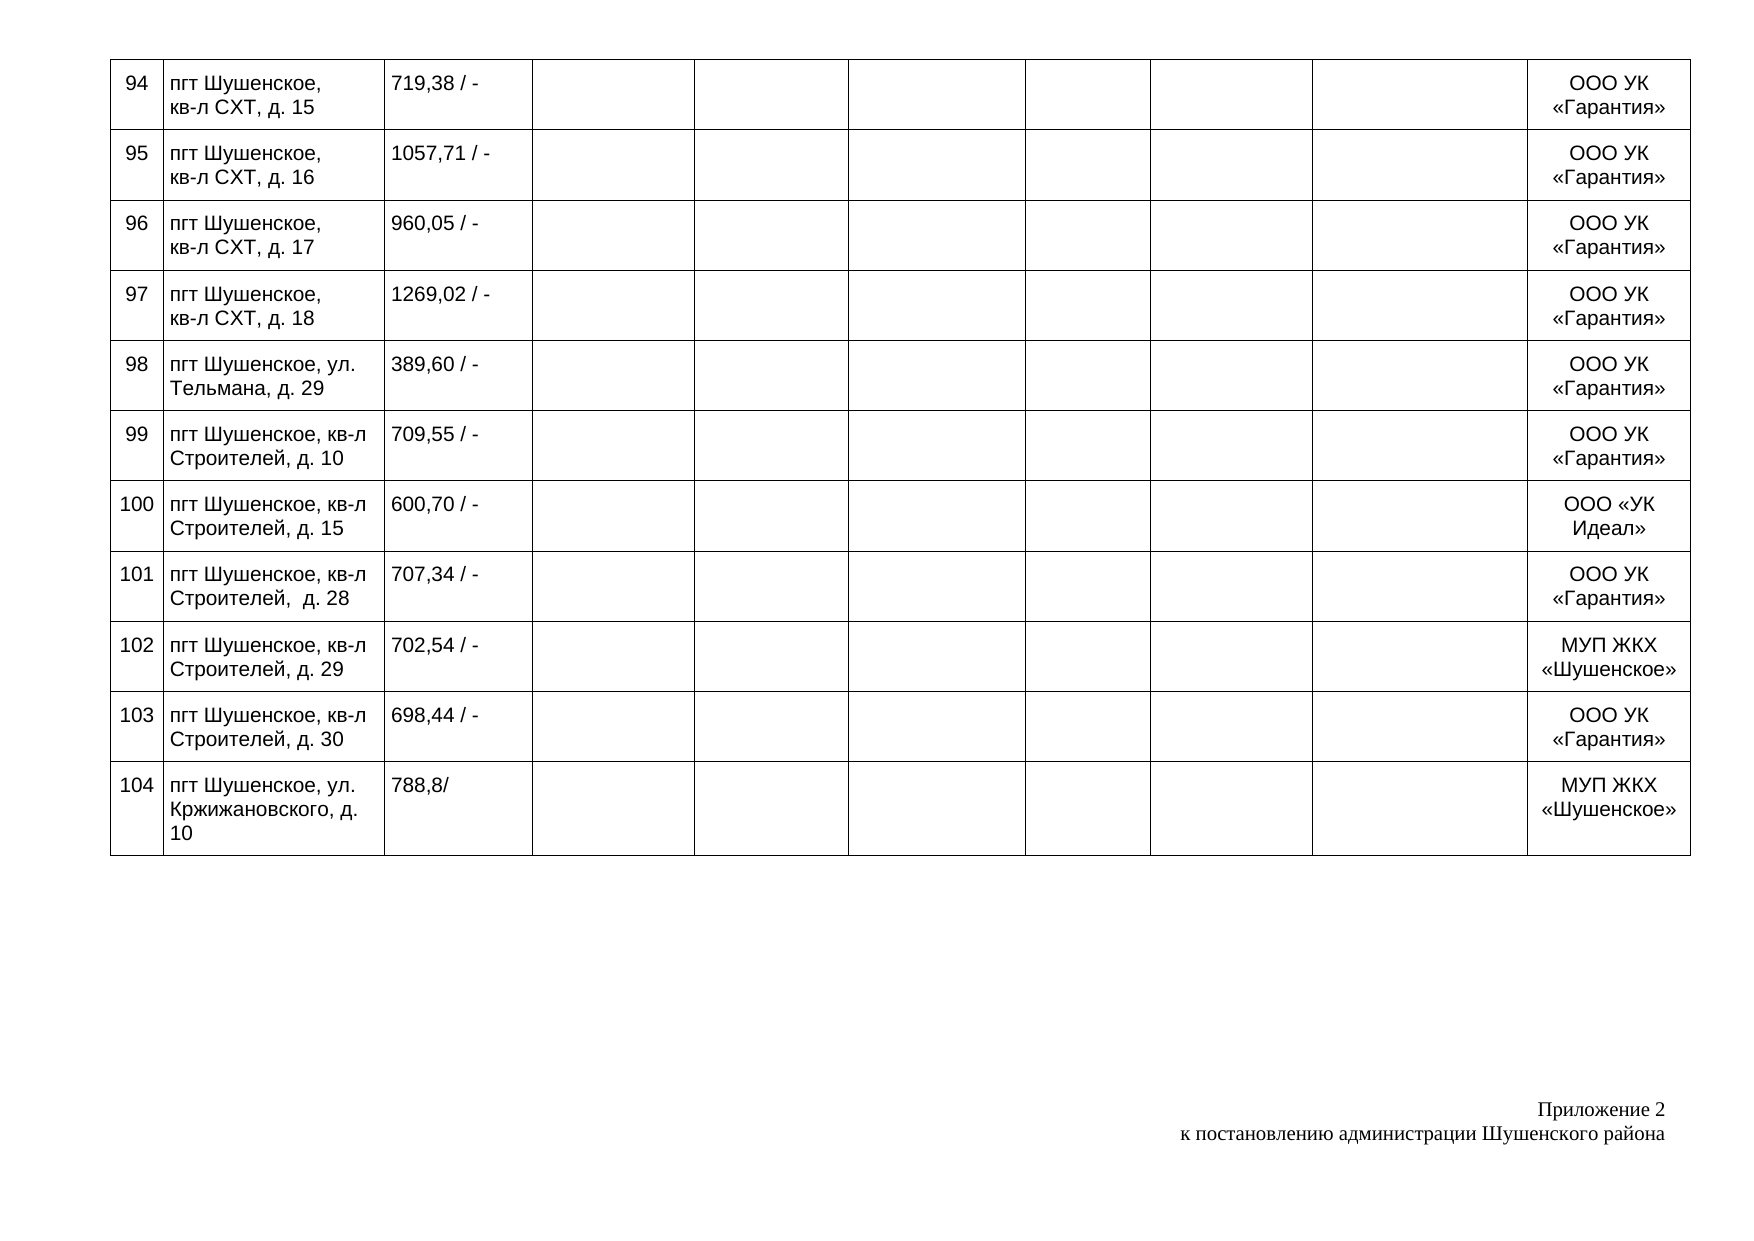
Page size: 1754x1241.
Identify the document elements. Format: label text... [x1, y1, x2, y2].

table_cell пгт Шушенское, кв-л СХТ, д. 17 [164, 201, 384, 270]
table_cell пгт Шушенское, кв-л СХТ, д. 16 [164, 130, 384, 199]
table_cell 702,54 / - [385, 622, 532, 691]
table_cell [1151, 481, 1312, 551]
table_cell [695, 552, 848, 621]
table_cell [695, 622, 848, 691]
table_cell 709,55 / - [385, 411, 532, 480]
table_cell [695, 341, 848, 410]
table_cell [695, 201, 848, 270]
table_cell пгт Шушенское, кв-л СХТ, д. 18 [164, 271, 384, 340]
table_cell [1313, 60, 1527, 129]
table_cell [695, 762, 848, 855]
table_cell [1026, 201, 1150, 270]
table_cell [1151, 201, 1312, 270]
table_cell 95 [111, 130, 163, 199]
table_cell [849, 341, 1025, 410]
table_cell [849, 762, 1025, 855]
table_cell 707,34 / - [385, 552, 532, 621]
table_cell 97 [111, 271, 163, 340]
table_cell [533, 481, 694, 551]
table_cell пгт Шушенское, кв-л Строителей, д. 28 [164, 552, 384, 621]
table_cell [849, 481, 1025, 551]
table_cell ООО УК «Гарантия» [1528, 201, 1690, 270]
table_cell [1026, 411, 1150, 480]
table_cell 94 [111, 60, 163, 129]
table_cell [849, 130, 1025, 199]
table_cell [533, 130, 694, 199]
table_cell ООО УК «Гарантия» [1528, 341, 1690, 410]
table_cell [533, 341, 694, 410]
table_cell [695, 692, 848, 761]
table_cell 698,44 / - [385, 692, 532, 761]
table_cell [695, 411, 848, 480]
table_cell [1026, 130, 1150, 199]
table_cell пгт Шушенское, кв-л Строителей, д. 15 [164, 481, 384, 551]
table_cell [1313, 411, 1527, 480]
table_cell [695, 481, 848, 551]
table_cell [1026, 552, 1150, 621]
table_cell [1151, 271, 1312, 340]
table_cell [533, 692, 694, 761]
table_cell 1057,71 / - [385, 130, 532, 199]
table_cell [849, 271, 1025, 340]
table_cell [533, 201, 694, 270]
table_cell [1313, 481, 1527, 551]
table_cell [1313, 271, 1527, 340]
table_cell [1151, 130, 1312, 199]
table_cell МУП ЖКХ «Шушенское» [1528, 762, 1690, 855]
table_cell 98 [111, 341, 163, 410]
table_cell ООО УК «Гарантия» [1528, 692, 1690, 761]
table_cell [533, 622, 694, 691]
table_cell [1151, 552, 1312, 621]
table_cell пгт Шушенское, ул. Тельмана, д. 29 [164, 341, 384, 410]
table_cell [849, 552, 1025, 621]
table_cell [1026, 622, 1150, 691]
table_cell [533, 411, 694, 480]
table_cell пгт Шушенское, кв-л Строителей, д. 29 [164, 622, 384, 691]
table_cell [849, 201, 1025, 270]
text к постановлению администрации Шушенского района [177, 1121, 1665, 1145]
table_cell 719,38 / - [385, 60, 532, 129]
table_cell [849, 411, 1025, 480]
table_cell [1026, 271, 1150, 340]
table_cell 1269,02 / - [385, 271, 532, 340]
table_cell 102 [111, 622, 163, 691]
table_cell [1026, 762, 1150, 855]
table_cell [695, 271, 848, 340]
table_cell [1026, 341, 1150, 410]
table_cell [1313, 341, 1527, 410]
table_cell [1151, 341, 1312, 410]
table_cell ООО УК «Гарантия» [1528, 411, 1690, 480]
table_cell пгт Шушенское, кв-л СХТ, д. 15 [164, 60, 384, 129]
table_cell 600,70 / - [385, 481, 532, 551]
table_cell [1313, 201, 1527, 270]
table_cell [1313, 692, 1527, 761]
table_cell 96 [111, 201, 163, 270]
table_cell ООО УК «Гарантия» [1528, 552, 1690, 621]
table_cell 389,60 / - [385, 341, 532, 410]
table_cell [849, 622, 1025, 691]
table_cell [533, 552, 694, 621]
table_cell [695, 130, 848, 199]
table_cell ООО «УК Идеал» [1528, 481, 1690, 551]
table_cell [533, 271, 694, 340]
table_cell ООО УК «Гарантия» [1528, 60, 1690, 129]
table_cell [1313, 762, 1527, 855]
table_cell [1026, 692, 1150, 761]
table_cell пгт Шушенское, кв-л Строителей, д. 10 [164, 411, 384, 480]
table_cell [1151, 60, 1312, 129]
table_cell [695, 60, 848, 129]
table_cell [1313, 130, 1527, 199]
table_cell пгт Шушенское, ул. Кржижановского, д. 10 [164, 762, 384, 855]
table_cell 101 [111, 552, 163, 621]
table_cell [849, 60, 1025, 129]
table_cell [1151, 622, 1312, 691]
table_cell 100 [111, 481, 163, 551]
table_cell [1313, 622, 1527, 691]
table_cell [1026, 481, 1150, 551]
table_cell 104 [111, 762, 163, 855]
table_cell [1151, 692, 1312, 761]
table_cell 788,8/ [385, 762, 532, 855]
table_cell [849, 692, 1025, 761]
table_cell ООО УК «Гарантия» [1528, 130, 1690, 199]
table_cell пгт Шушенское, кв-л Строителей, д. 30 [164, 692, 384, 761]
table_cell [1026, 60, 1150, 129]
table_cell [533, 762, 694, 855]
table_cell 99 [111, 411, 163, 480]
table_cell 103 [111, 692, 163, 761]
table_cell ООО УК «Гарантия» [1528, 271, 1690, 340]
table_cell [1151, 762, 1312, 855]
table_cell 960,05 / - [385, 201, 532, 270]
table_cell [1151, 411, 1312, 480]
text Приложение 2 [177, 1097, 1665, 1121]
table_cell МУП ЖКХ «Шушенское» [1528, 622, 1690, 691]
table_cell [533, 60, 694, 129]
table_cell [1313, 552, 1527, 621]
